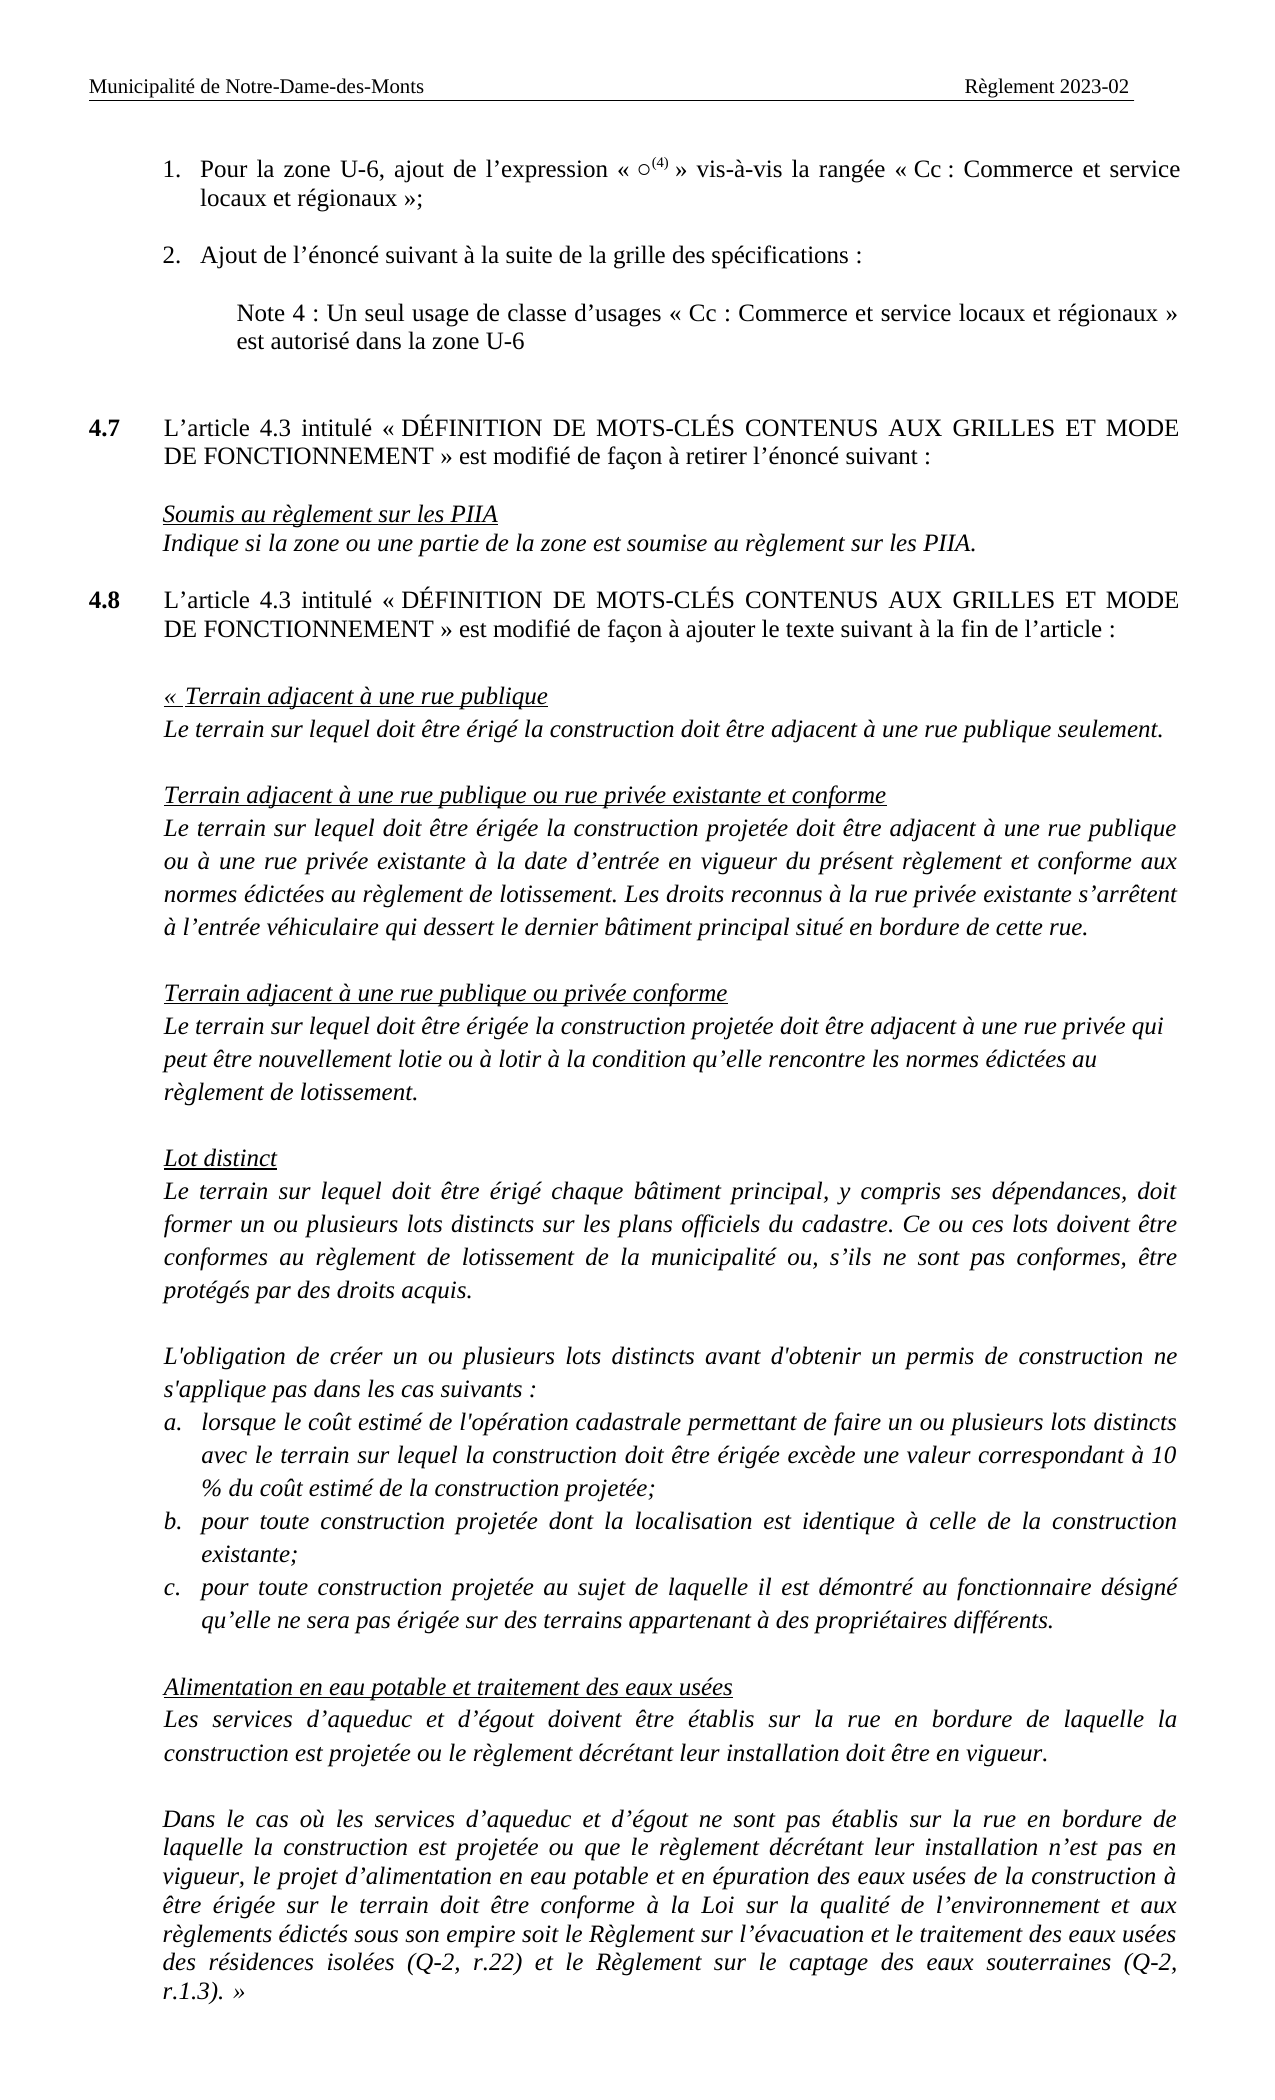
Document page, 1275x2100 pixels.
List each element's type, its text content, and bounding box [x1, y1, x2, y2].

list L’article 4.3 intitulé « DÉFINITION DE MOTS-CLÉS CONTENUS AUX GRILLES ET MODE DE FONCTIONNEMENT » est modifié de façon à ajouter le texte suivant à la fin de l’article : [89, 585, 1181, 643]
text Dans le cas où les services d’aqueduc et d’égout ne sont pas établis sur la rue en bordure de laquelle la construction est projetée ou que le règlement décrétant leur installation n’est pas en vigueur, le projet d’alimentation en eau potable et en épuration des eaux usées de la construction à être érigée sur le terrain doit être conforme à la Loi sur la qualité de l’environnement et aux règlements édictés sous son empire soit le Règlement sur l’évacuation et le traitement des eaux usées des résidences isolées (Q-2, r.22) et le Règlement sur le captage des eaux souterraines (Q-2, r.1.3). » [162, 1804, 1181, 2005]
list pour toute construction projetée dont la localisation est identique à celle de la construction existante; [164, 1506, 1181, 1568]
list pour toute construction projetée au sujet de laquelle il est démontré au fonctionnaire désigné qu’elle ne sera pas érigée sur des terrains appartenant à des propriétaires différents. [164, 1572, 1181, 1634]
text « Terrain adjacent à une rue publique [164, 681, 1181, 710]
list lorsque le coût estimé de l'opération cadastrale permettant de faire un ou plusieurs lots distincts avec le terrain sur lequel la construction doit être érigée excède une valeur correspondant à 10 % du coût estimé de la construction projetée; [164, 1407, 1181, 1502]
text Le terrain sur lequel doit être érigé chaque bâtiment principal, y compris ses dépendances, doit former un ou plusieurs lots distincts sur les plans officiels du cadastre. Ce ou ces lots doivent être conformes au règlement de lotissement de la municipalité ou, s’ils ne sont pas conformes, être protégés par des droits acquis. [164, 1176, 1181, 1304]
text Terrain adjacent à une rue publique ou privée conforme [164, 978, 1181, 1007]
text Indique si la zone ou une partie de la zone est soumise au règlement sur les PIIA. [162, 528, 1181, 556]
text Le terrain sur lequel doit être érigée la construction projetée doit être adjacent à une rue publique ou à une rue privée existante à la date d’entrée en vigueur du présent règlement et conforme aux normes édictées au règlement de lotissement. Les droits reconnus à la rue privée existante s’arrêtent à l’entrée véhiculaire qui dessert le dernier bâtiment principal situé en bordure de cette rue. [164, 813, 1181, 941]
text L'obligation de créer un ou plusieurs lots distincts avant d'obtenir un permis de construction ne s'applique pas dans les cas suivants : [164, 1341, 1181, 1403]
list Note 4 : Un seul usage de classe d’usages « Cc : Commerce et service locaux et régionaux » est autorisé dans la zone U-6 [236, 298, 1181, 355]
list Ajout de l’énoncé suivant à la suite de la grille des spécifications : [162, 240, 1181, 269]
text Le terrain sur lequel doit être érigé la construction doit être adjacent à une rue publique seulement. [164, 714, 1181, 743]
text Alimentation en eau potable et traitement des eaux usées [164, 1672, 1181, 1700]
list Pour la zone U-6, ajout de l’expression « ○(4) » vis-à-vis la rangée « Cc : Commerce et service locaux et régionaux »; [162, 154, 1181, 211]
text Le terrain sur lequel doit être érigée la construction projetée doit être adjacent à une rue privée qui peut être nouvellement lotie ou à lotir à la condition qu’elle rencontre les normes édictées au règlement de lotissement. [164, 1011, 1181, 1106]
text Lot distinct [164, 1143, 1181, 1172]
text Les services d’aqueduc et d’égout doivent être établis sur la rue en bordure de laquelle la construction est projetée ou le règlement décrétant leur installation doit être en vigueur. [164, 1704, 1181, 1766]
list L’article 4.3 intitulé « DÉFINITION DE MOTS-CLÉS CONTENUS AUX GRILLES ET MODE DE FONCTIONNEMENT » est modifié de façon à retirer l’énoncé suivant : [89, 413, 1181, 470]
text Soumis au règlement sur les PIIA [162, 499, 1181, 528]
text Terrain adjacent à une rue publique ou rue privée existante et conforme [164, 780, 1181, 809]
